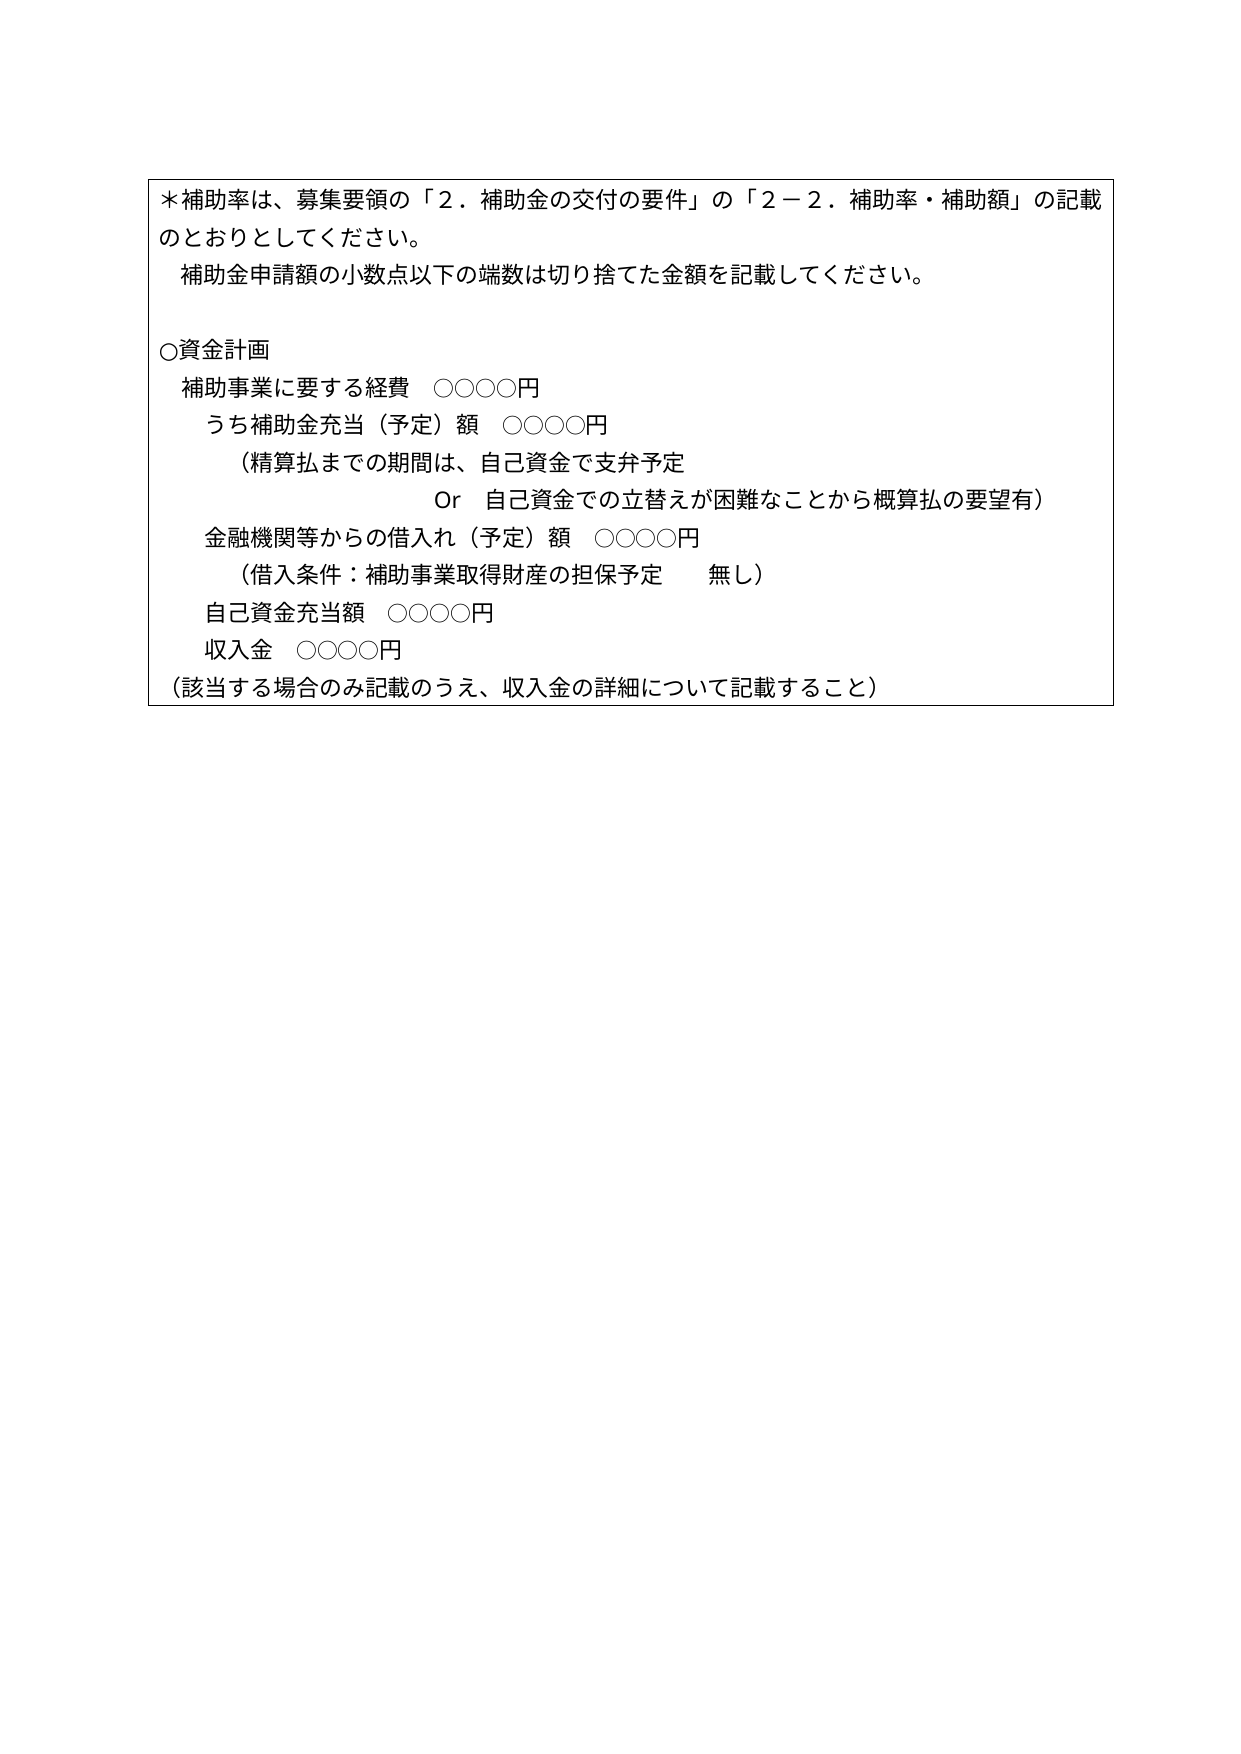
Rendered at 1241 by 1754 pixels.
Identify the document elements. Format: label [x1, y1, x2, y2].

table_cell [149, 180, 1113, 705]
